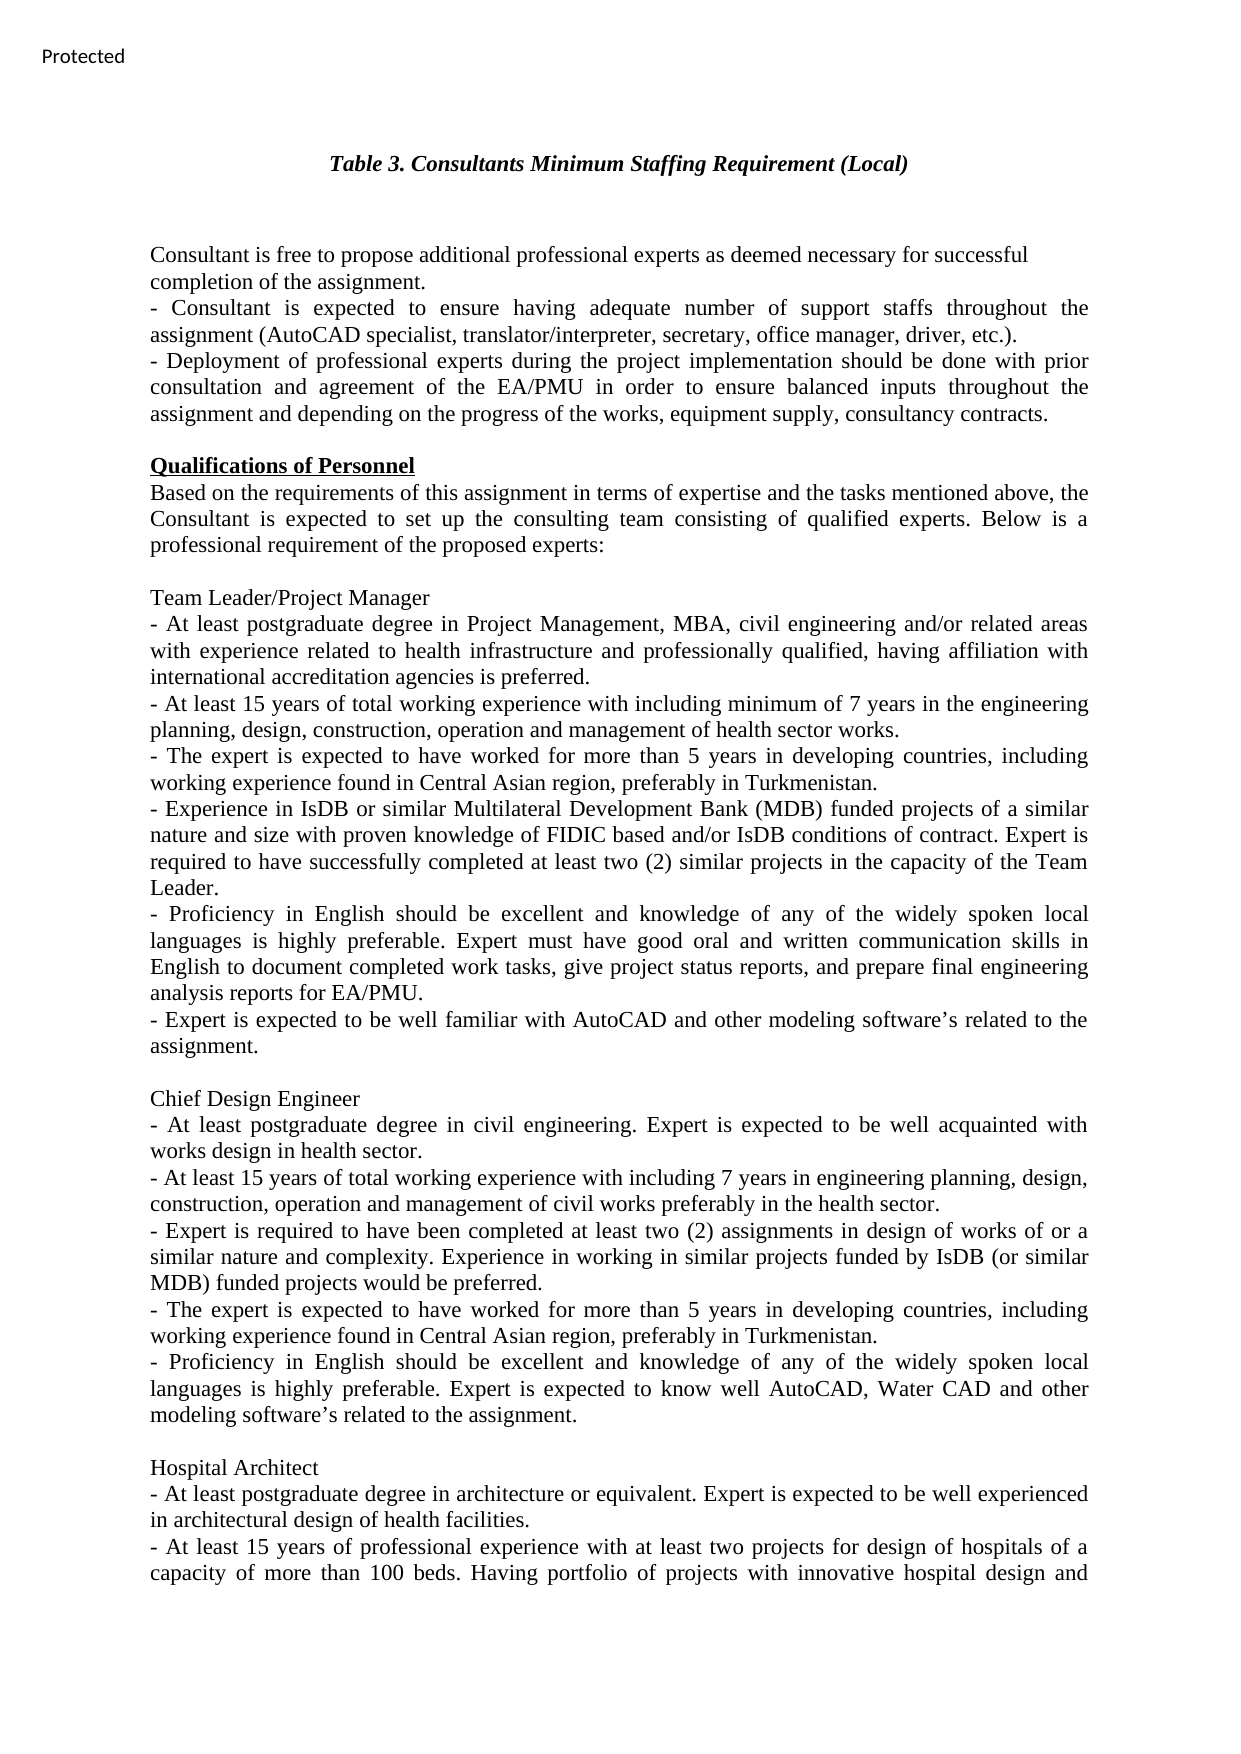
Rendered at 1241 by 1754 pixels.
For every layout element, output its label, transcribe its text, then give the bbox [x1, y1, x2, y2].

text Chief Design Engineer [150, 1085, 1090, 1111]
text - Deployment of professional experts during the project implementation should be done with prior consultation and agreement of the EA/PMU in order to ensure balanced inputs throughout the assignment and depending on the progress of the works, equipment supply, consultancy contracts. [150, 347, 1090, 426]
text - At least postgraduate degree in architecture or equivalent. Expert is expected to be well experienced in architectural design of health facilities. [150, 1480, 1090, 1533]
text Qualifications of Personnel [150, 452, 1090, 479]
text - At least 15 years of total working experience with including minimum of 7 years in the engineering planning, design, construction, operation and management of health sector works. [150, 689, 1090, 742]
text Hospital Architect [150, 1454, 1090, 1480]
text - Expert is expected to be well familiar with AutoCAD and other modeling software’s related to the assignment. [150, 1006, 1090, 1058]
text - Experience in IsDB or similar Multilateral Development Bank (MDB) funded projects of a similar nature and size with proven knowledge of FIDIC based and/or IsDB conditions of contract. Expert is required to have successfully completed at least two (2) similar projects in the capacity of the Team Leader. [150, 795, 1090, 900]
text - At least postgraduate degree in Project Management, MBA, civil engineering and/or related areas with experience related to health infrastructure and professionally qualified, having affiliation with international accreditation agencies is preferred. [150, 611, 1090, 689]
text - Consultant is expected to ensure having adequate number of support staffs throughout the assignment (AutoCAD specialist, translator/interpreter, secretary, office manager, driver, etc.). [150, 294, 1090, 347]
text - Expert is required to have been completed at least two (2) assignments in design of works of or a similar nature and complexity. Experience in working in similar projects funded by IsDB (or similar MDB) funded projects would be preferred. [150, 1217, 1090, 1296]
text - At least 15 years of total working experience with including 7 years in engineering planning, design, construction, operation and management of civil works preferably in the health sector. [150, 1164, 1090, 1217]
text Team Leader/Project Manager [150, 584, 1090, 611]
text - At least postgraduate degree in civil engineering. Expert is expected to be well acquainted with works design in health sector. [150, 1111, 1090, 1164]
text - Proficiency in English should be excellent and knowledge of any of the widely spoken local languages is highly preferable. Expert must have good oral and written communication skills in English to document completed work tasks, give project status reports, and prepare final engineering analysis reports for EA/PMU. [150, 900, 1090, 1006]
text Table 3. Consultants Minimum Staffing Requirement (Local) [150, 150, 1090, 176]
text - Proficiency in English should be excellent and knowledge of any of the widely spoken local languages is highly preferable. Expert is expected to know well AutoCAD, Water CAD and other modeling software’s related to the assignment. [150, 1348, 1090, 1427]
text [150, 1533, 1090, 1586]
text Consultant is free to propose additional professional experts as deemed necessary for successful completion of the assignment. [150, 242, 1090, 294]
text Based on the requirements of this assignment in terms of expertise and the tasks mentioned above, the Consultant is expected to set up the consulting team consisting of qualified experts. Below is a professional requirement of the proposed experts: [150, 479, 1090, 558]
